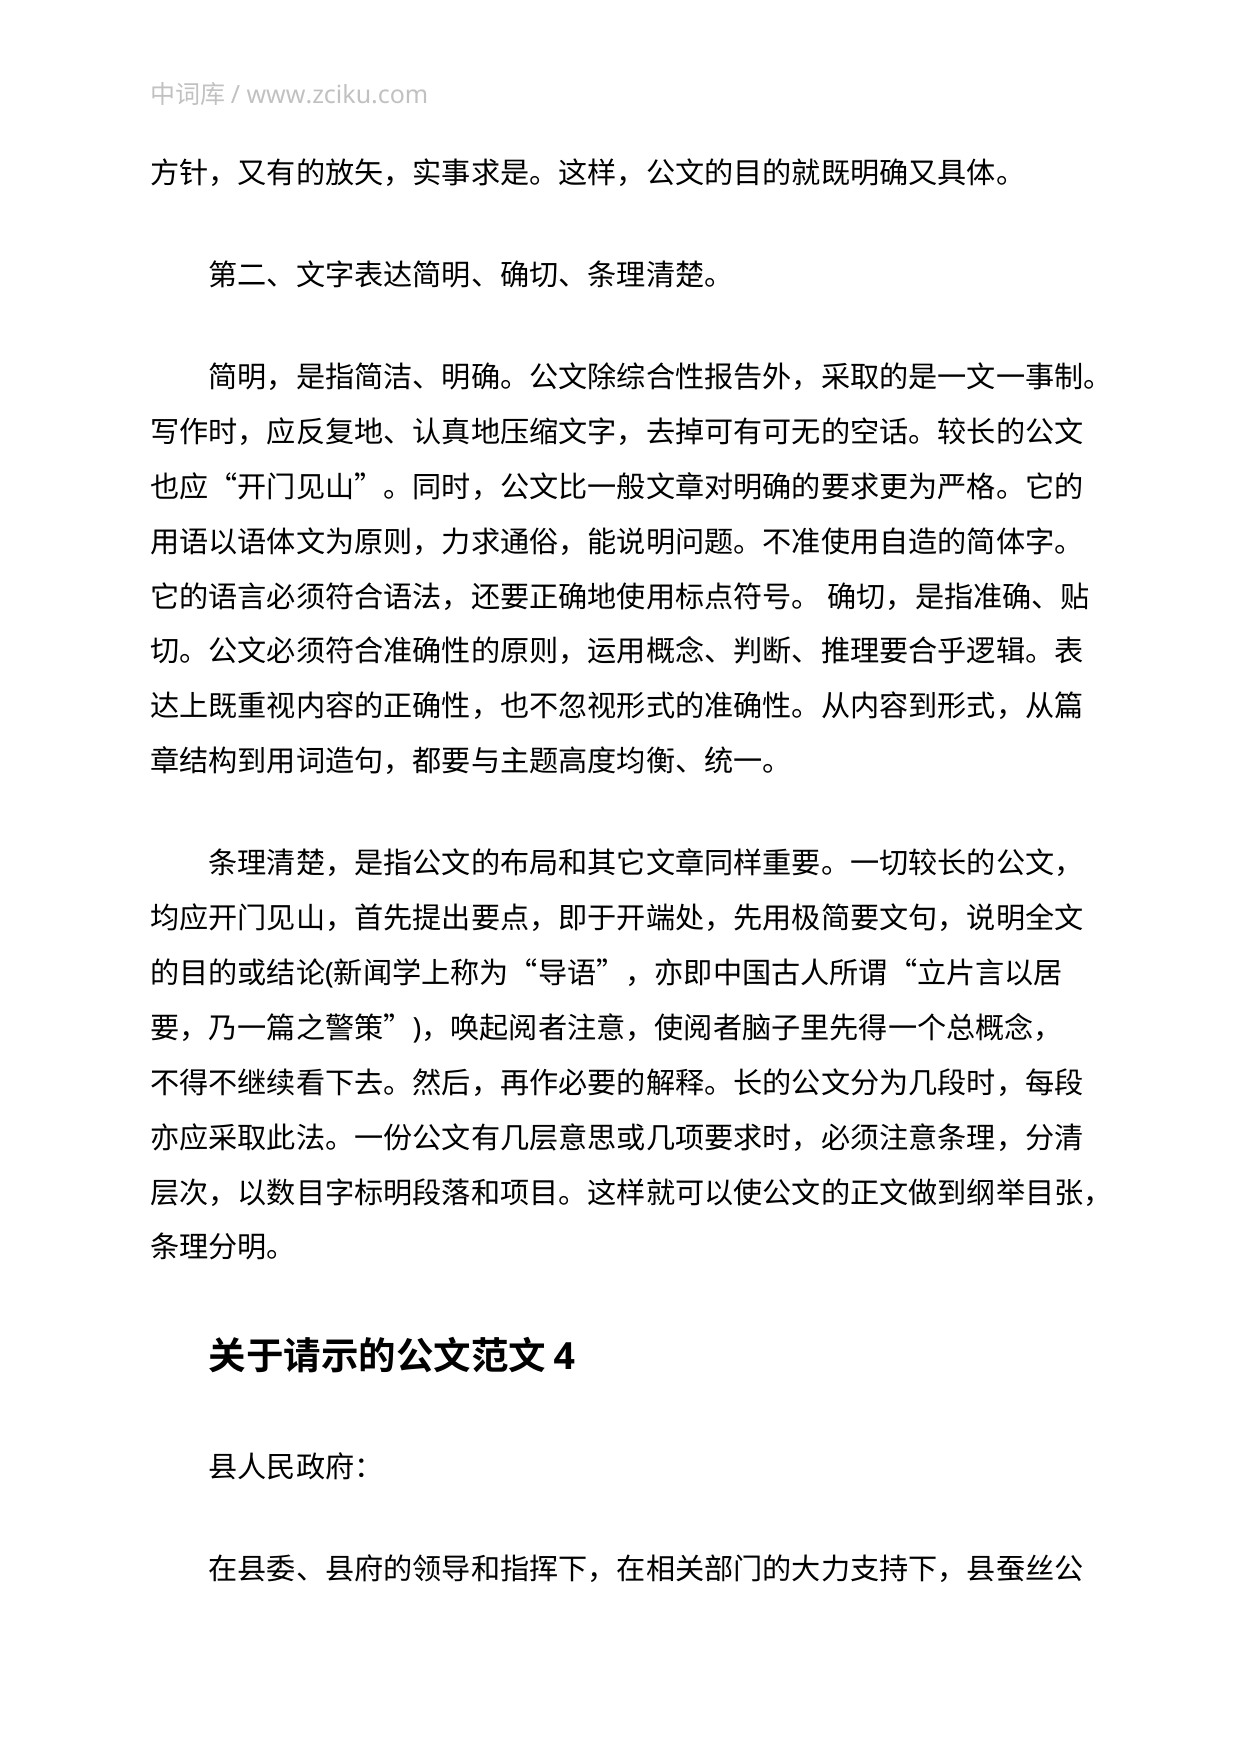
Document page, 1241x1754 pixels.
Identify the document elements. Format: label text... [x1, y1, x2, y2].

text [150, 150, 1090, 192]
text 县人民政府： [150, 1443, 1090, 1486]
text 第二、文字表达简明、确切、条理清楚。 [150, 252, 1090, 294]
text 关于请示的公文范文4 [150, 1326, 1090, 1380]
text 条理清楚，是指公文的布局和其它文章同样重要。一切较长的公文，均应开门见山，首先提出要点，即于开端处，先用极简要文句，说明全文的目的或结论(新闻学上称为“导语”，亦即中国古人所谓“立片言以居要，乃一篇之警策”)，唤起阅者注意，使阅者脑子里先得一个总概念，不得不继续看下去。然后，再作必要的解释。长的公文分为几段时，每段亦应采取此法。一份公文有几层意思或几项要求时，必须注意条理，分清层次，以数目字标明段落和项目。这样就可以使公文的正文做到纲举目张，条理分明。 [150, 839, 1090, 1266]
text 简明，是指简洁、明确。公文除综合性报告外，采取的是一文一事制。写作时，应反复地、认真地压缩文字，去掉可有可无的空话。较长的公文也应“开门见山”。同时，公文比一般文章对明确的要求更为严格。它的用语以语体文为原则，力求通俗，能说明问题。不准使用自造的简体字。它的语言必须符合语法，还要正确地使用标点符号。 确切，是指准确、贴切。公文必须符合准确性的原则，运用概念、判断、推理要合乎逻辑。表达上既重视内容的正确性，也不忽视形式的准确性。从内容到形式，从篇章结构到用词造句，都要与主题高度均衡、统一。 [150, 353, 1090, 780]
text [150, 1545, 1090, 1587]
